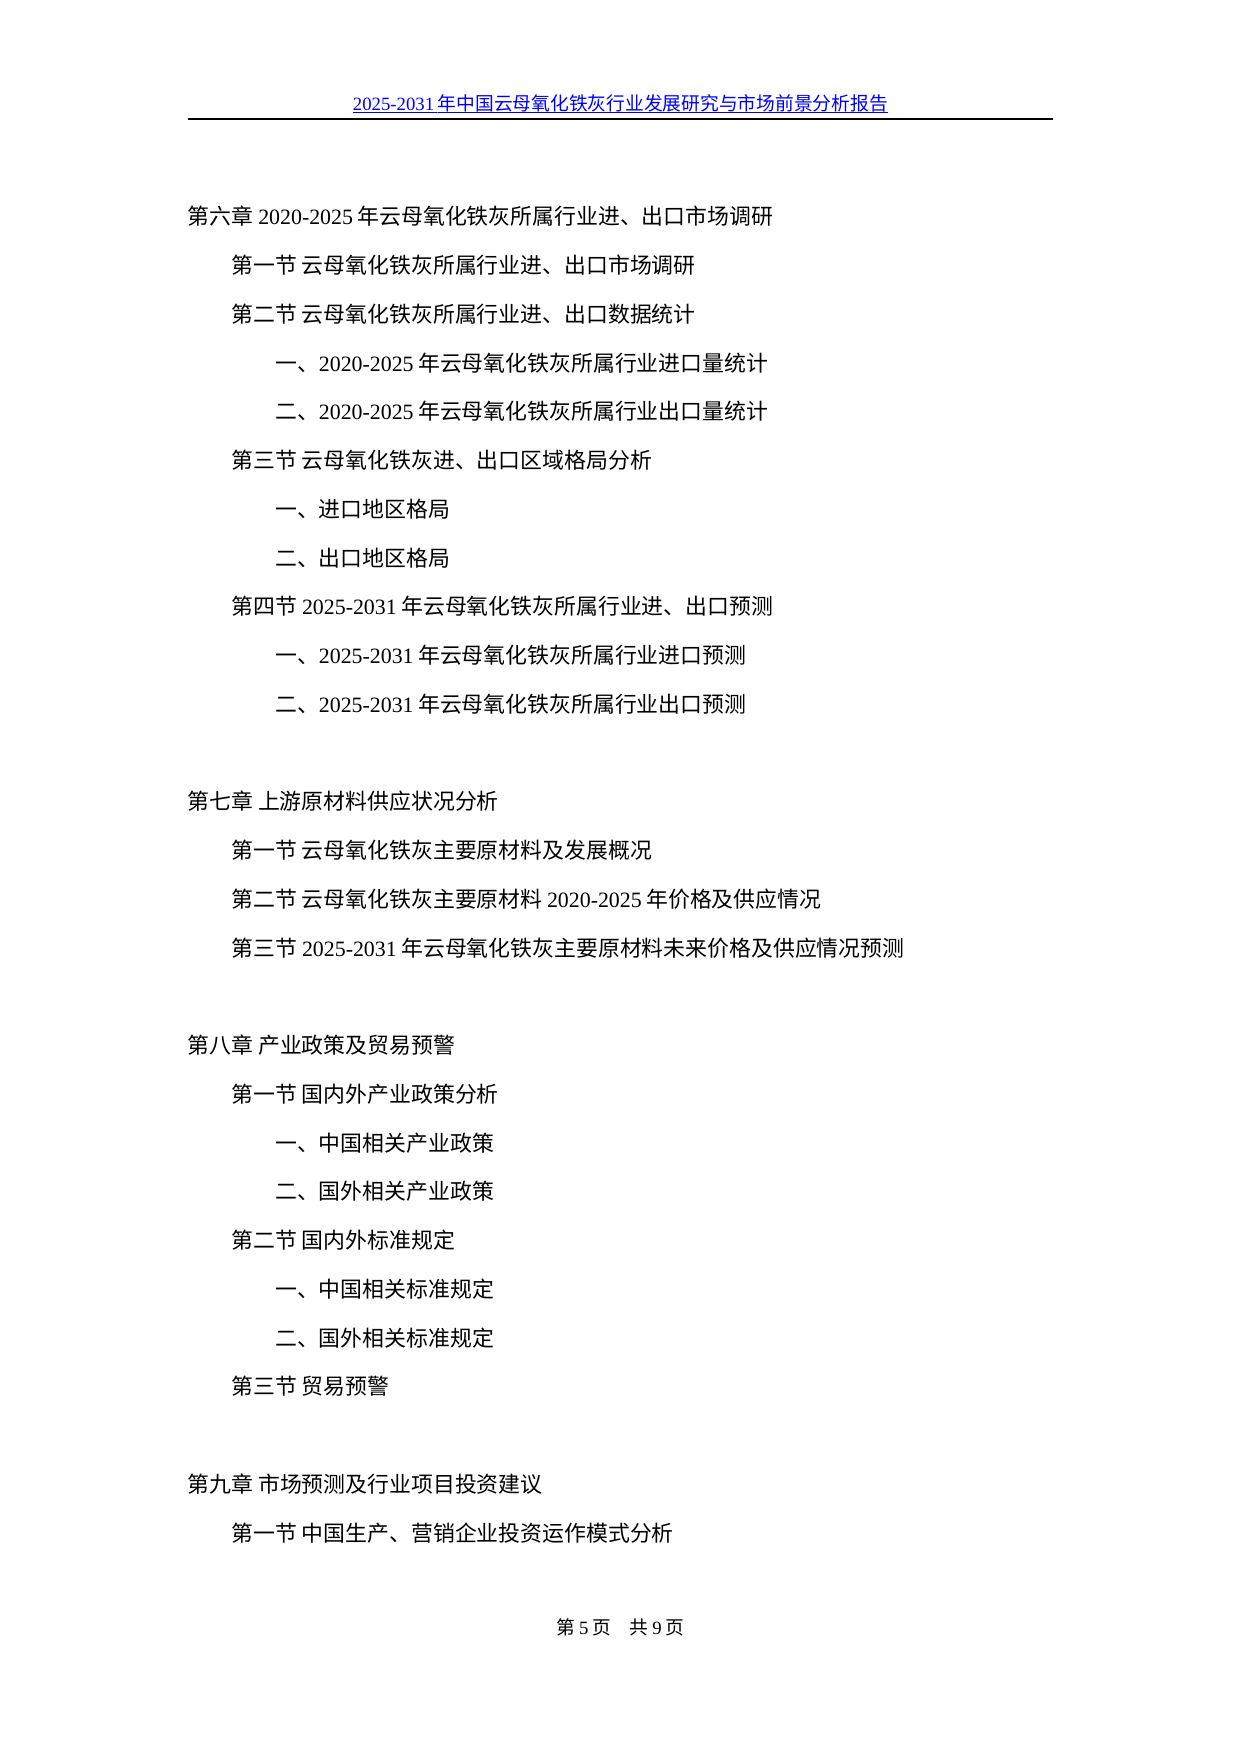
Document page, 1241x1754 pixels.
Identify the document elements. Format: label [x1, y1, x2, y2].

text [187, 150, 1053, 1548]
